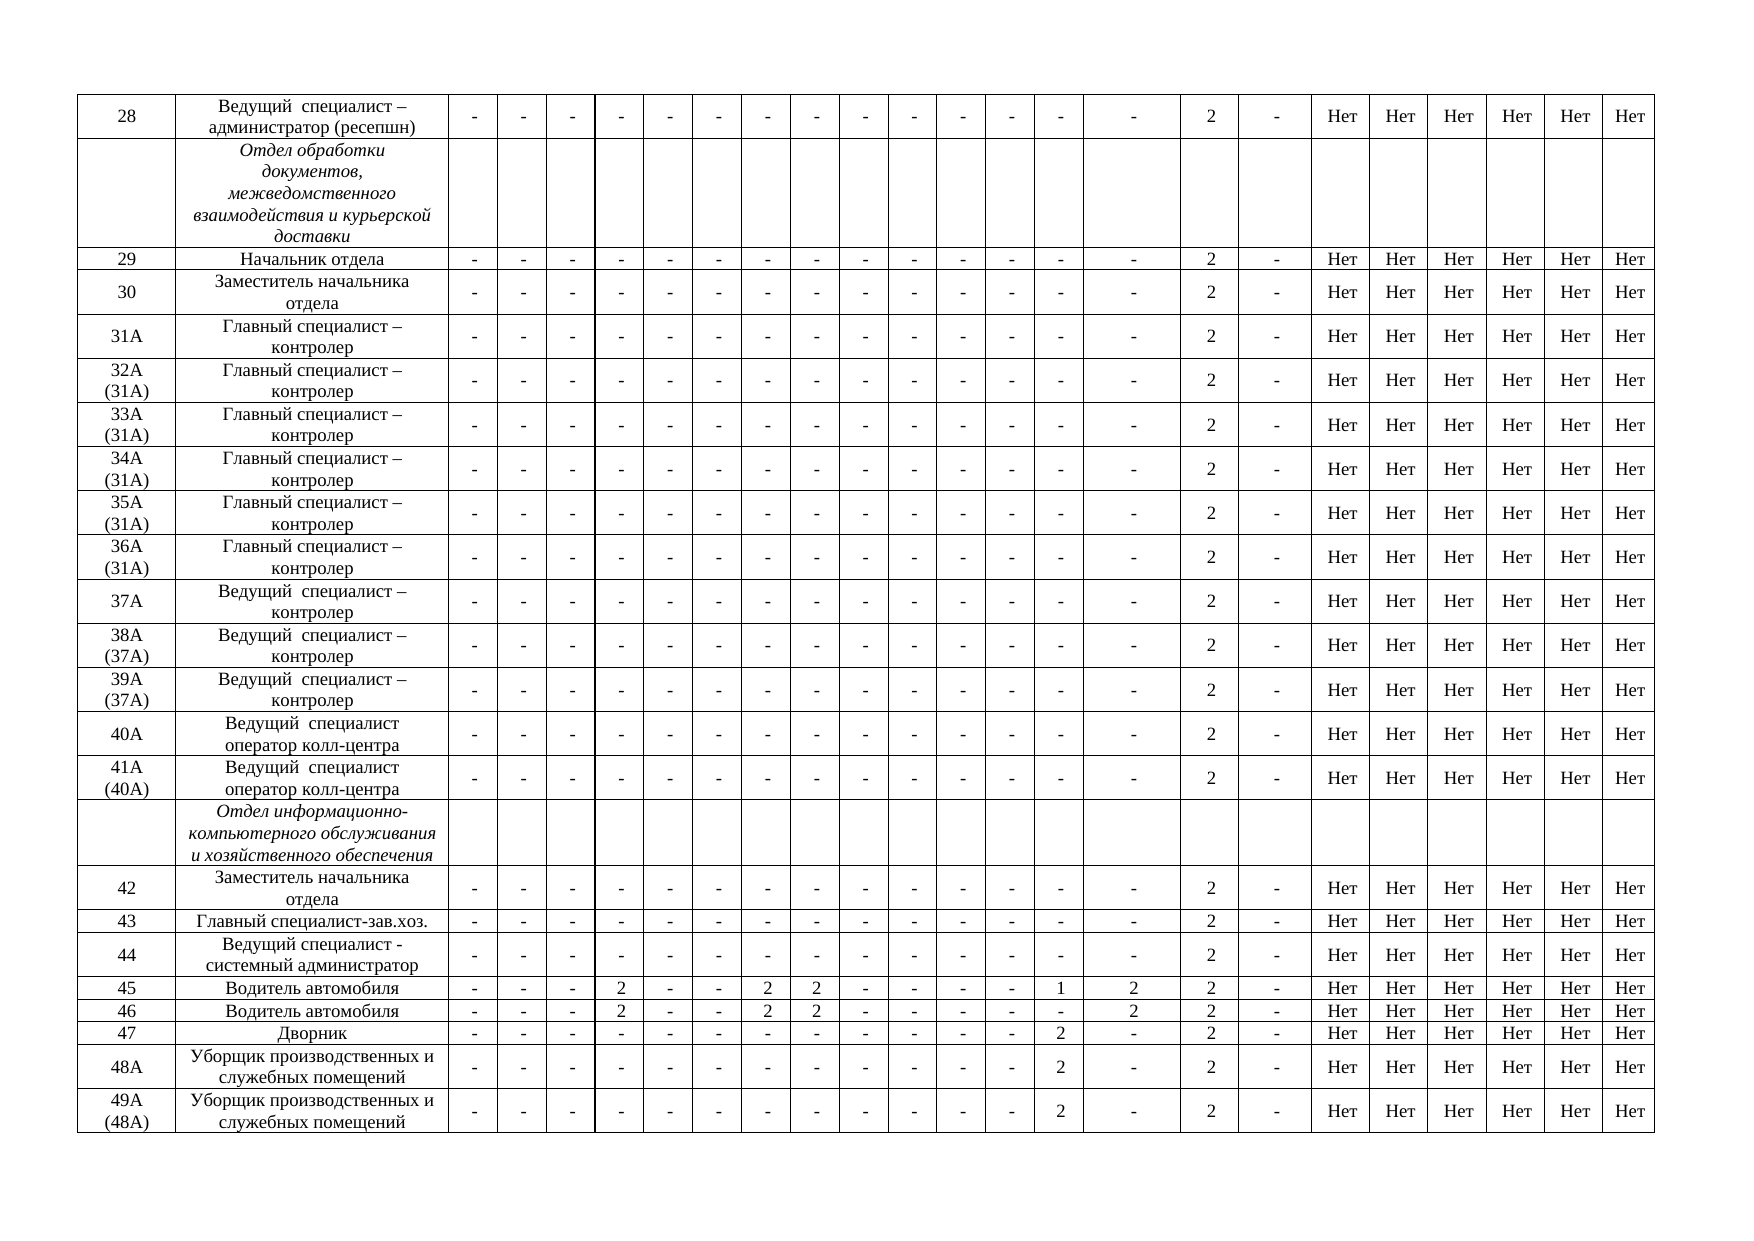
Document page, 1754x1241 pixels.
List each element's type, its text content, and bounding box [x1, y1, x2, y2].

table_cell - [547, 403, 594, 446]
table_cell Нет [1428, 933, 1486, 976]
table_cell 2 [1035, 1022, 1083, 1044]
table_cell Нет [1370, 977, 1427, 998]
table_cell - [1035, 403, 1083, 446]
table_cell Нет [1545, 624, 1602, 667]
table_cell Нет [1603, 1022, 1654, 1044]
table_cell - [889, 1000, 936, 1021]
table_cell - [693, 95, 741, 138]
table_cell [498, 139, 546, 247]
table_cell - [498, 270, 546, 313]
table_cell - [498, 1022, 546, 1044]
table_cell 42 [78, 866, 175, 909]
table_cell Нет [1603, 1045, 1654, 1088]
table_cell Нет [1428, 756, 1486, 799]
table_cell - [644, 712, 692, 755]
table_cell Нет [1545, 447, 1602, 490]
table_cell - [742, 933, 790, 976]
table_cell Нет [1603, 447, 1654, 490]
table_cell - [791, 910, 839, 932]
table_cell - [644, 977, 692, 998]
table_cell - [1239, 712, 1311, 755]
table_cell - [693, 933, 741, 976]
table_cell [693, 139, 741, 247]
table_cell - [986, 977, 1034, 998]
table_cell Нет [1487, 1045, 1544, 1088]
table_cell - [742, 491, 790, 534]
table_cell - [498, 1000, 546, 1021]
table_cell 2 [1181, 270, 1238, 313]
table_cell - [693, 1089, 741, 1132]
table_cell - [840, 977, 888, 998]
table_cell 45 [78, 977, 175, 998]
table_cell - [937, 491, 985, 534]
table_cell Нет [1312, 447, 1369, 490]
table_cell Нет [1370, 535, 1427, 578]
table_cell Нет [1370, 95, 1427, 138]
table_cell - [596, 1045, 643, 1088]
table_cell - [449, 248, 497, 269]
table_cell [644, 139, 692, 247]
table_cell - [889, 491, 936, 534]
table_cell Нет [1603, 933, 1654, 976]
table_cell 2 [791, 1000, 839, 1021]
table_cell [1181, 139, 1238, 247]
table_cell - [1035, 248, 1083, 269]
table_cell Нет [1545, 910, 1602, 932]
table_cell 2 [1181, 1089, 1238, 1132]
table_cell [78, 139, 175, 247]
table_cell 2 [791, 977, 839, 998]
table_cell Нет [1312, 977, 1369, 998]
table_cell - [498, 359, 546, 402]
table_cell - [889, 933, 936, 976]
table_cell - [986, 1089, 1034, 1132]
table_cell Нет [1312, 1000, 1369, 1021]
table_cell [596, 800, 643, 865]
table_cell - [1239, 1089, 1311, 1132]
table_cell - [596, 1022, 643, 1044]
table_cell [1239, 139, 1311, 247]
table_cell - [937, 1089, 985, 1132]
table_cell Отдел информационно-компьютерного обслуживания и хозяйственного обеспечения [176, 800, 448, 865]
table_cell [176, 1045, 448, 1088]
table_cell - [986, 910, 1034, 932]
table_cell - [889, 1022, 936, 1044]
table_cell 2 [1181, 910, 1238, 932]
table_cell - [742, 756, 790, 799]
table_cell - [937, 315, 985, 358]
table_cell - [449, 1022, 497, 1044]
table_cell [937, 139, 985, 247]
table_cell - [1239, 668, 1311, 711]
table_cell Водитель автомобиля [176, 1000, 448, 1021]
table_cell - [547, 712, 594, 755]
table_cell - [889, 624, 936, 667]
table_cell - [840, 712, 888, 755]
table_cell - [1035, 535, 1083, 578]
table_cell - [449, 535, 497, 578]
table_cell Нет [1487, 535, 1544, 578]
table_cell [986, 800, 1034, 865]
table_cell Главный специалист – контролер [176, 535, 448, 578]
table_cell - [693, 315, 741, 358]
table_cell - [742, 270, 790, 313]
table_cell 39А (37А) [78, 668, 175, 711]
table_cell 2 [1181, 535, 1238, 578]
table_cell - [1035, 315, 1083, 358]
table_cell Главный специалист – контролер [176, 447, 448, 490]
table_cell - [1035, 668, 1083, 711]
table_cell - [791, 1045, 839, 1088]
table_cell - [889, 910, 936, 932]
table_cell - [644, 270, 692, 313]
table_cell Нет [1545, 1045, 1602, 1088]
table_cell 2 [1181, 624, 1238, 667]
table_cell - [889, 359, 936, 402]
table_cell - [449, 712, 497, 755]
table_cell [78, 800, 175, 865]
table_cell Нет [1370, 1089, 1427, 1132]
table_cell - [840, 535, 888, 578]
table_cell - [449, 624, 497, 667]
table_cell Нет [1428, 1089, 1486, 1132]
table_cell Водитель автомобиля [176, 977, 448, 998]
table_cell - [449, 933, 497, 976]
table_cell - [840, 447, 888, 490]
table_cell Нет [1370, 315, 1427, 358]
table_cell Нет [1487, 933, 1544, 976]
table_cell Начальник отдела [176, 248, 448, 269]
table_cell 32А (31А) [78, 359, 175, 402]
table_cell - [1084, 866, 1180, 909]
table_cell Нет [1370, 712, 1427, 755]
table_cell - [644, 756, 692, 799]
table_cell - [596, 403, 643, 446]
table_cell - [596, 933, 643, 976]
table_cell 31А [78, 315, 175, 358]
table_cell Нет [1487, 359, 1544, 402]
table_cell - [596, 756, 643, 799]
table_cell - [840, 248, 888, 269]
table_cell 2 [1181, 403, 1238, 446]
table_cell 40А [78, 712, 175, 755]
table_cell - [1084, 447, 1180, 490]
table_cell 2 [1035, 1089, 1083, 1132]
table_cell - [1084, 270, 1180, 313]
table_cell Нет [1603, 910, 1654, 932]
table_cell - [986, 403, 1034, 446]
table_cell - [498, 403, 546, 446]
table_cell - [596, 248, 643, 269]
table_cell [1603, 139, 1654, 247]
table_cell Нет [1370, 624, 1427, 667]
table_cell 2 [596, 1000, 643, 1021]
table_cell Нет [1428, 403, 1486, 446]
table_cell [1239, 800, 1311, 865]
table_cell 2 [742, 1000, 790, 1021]
table_cell - [693, 535, 741, 578]
table_cell Нет [1312, 95, 1369, 138]
table_cell Нет [1603, 315, 1654, 358]
table_cell - [498, 491, 546, 534]
table_cell - [644, 491, 692, 534]
table_cell - [742, 403, 790, 446]
table_cell - [693, 866, 741, 909]
table_cell Нет [1603, 756, 1654, 799]
table_cell - [1084, 248, 1180, 269]
table_cell - [1084, 933, 1180, 976]
table_cell Нет [1370, 447, 1427, 490]
table_cell - [742, 1089, 790, 1132]
table_cell Нет [1312, 359, 1369, 402]
table_cell Ведущий специалист – контролер [176, 668, 448, 711]
table_cell - [1239, 359, 1311, 402]
table_cell 49А (48А) [78, 1089, 175, 1132]
table_cell - [547, 580, 594, 623]
table_cell 44 [78, 933, 175, 976]
table_cell - [986, 668, 1034, 711]
table_cell Нет [1312, 668, 1369, 711]
table_cell Нет [1312, 1045, 1369, 1088]
table_cell Ведущий специалист – контролер [176, 580, 448, 623]
table_cell - [596, 95, 643, 138]
table_cell - [840, 1022, 888, 1044]
table_cell - [547, 668, 594, 711]
table_cell - [742, 535, 790, 578]
table_cell - [791, 447, 839, 490]
table_cell - [498, 580, 546, 623]
table_cell - [449, 403, 497, 446]
table_cell Нет [1487, 1022, 1544, 1044]
table_cell - [644, 1022, 692, 1044]
table_cell - [693, 447, 741, 490]
table_cell - [1239, 1022, 1311, 1044]
table_cell - [742, 248, 790, 269]
table_cell Нет [1428, 447, 1486, 490]
table_cell - [840, 756, 888, 799]
table_cell - [889, 756, 936, 799]
table_cell - [596, 624, 643, 667]
table_cell 30 [78, 270, 175, 313]
table_cell - [498, 933, 546, 976]
table_cell 47 [78, 1022, 175, 1044]
table_cell - [547, 359, 594, 402]
table_cell - [596, 668, 643, 711]
table_cell - [791, 535, 839, 578]
table_cell Ведущий специалист оператор колл-центра [176, 712, 448, 755]
table_cell - [693, 624, 741, 667]
table_cell Нет [1603, 1000, 1654, 1021]
table_cell - [1035, 580, 1083, 623]
table_cell Нет [1545, 756, 1602, 799]
table_cell - [1035, 624, 1083, 667]
table_cell Нет [1428, 270, 1486, 313]
table_cell [1487, 139, 1544, 247]
table_cell - [1239, 95, 1311, 138]
table_cell - [644, 535, 692, 578]
table_cell 2 [1181, 977, 1238, 998]
table_cell Нет [1545, 491, 1602, 534]
table_cell Главный специалист – контролер [176, 359, 448, 402]
table_cell - [498, 447, 546, 490]
table_cell - [1084, 1089, 1180, 1132]
table_cell - [937, 95, 985, 138]
table_cell Нет [1312, 756, 1369, 799]
table_cell Нет [1487, 270, 1544, 313]
table_cell - [1239, 1045, 1311, 1088]
table_cell Нет [1487, 756, 1544, 799]
table_cell - [1239, 1000, 1311, 1021]
table_cell - [498, 535, 546, 578]
table_cell 2 [1181, 1000, 1238, 1021]
table_cell [1370, 800, 1427, 865]
table_cell - [1239, 248, 1311, 269]
table_cell Нет [1428, 1022, 1486, 1044]
table_cell - [791, 315, 839, 358]
table_cell - [498, 315, 546, 358]
table_cell - [937, 1022, 985, 1044]
table_cell - [937, 624, 985, 667]
table_cell - [889, 866, 936, 909]
table_cell 36А (31А) [78, 535, 175, 578]
table_cell 2 [1181, 1022, 1238, 1044]
table_cell - [986, 315, 1034, 358]
table_cell - [596, 447, 643, 490]
table_cell Нет [1312, 1022, 1369, 1044]
table_cell - [644, 668, 692, 711]
table_cell - [498, 1089, 546, 1132]
table_cell Нет [1545, 270, 1602, 313]
table_cell 41А (40А) [78, 756, 175, 799]
table_cell - [889, 403, 936, 446]
table_cell - [937, 756, 985, 799]
table_cell - [547, 1045, 594, 1088]
table_cell Заместитель начальника отдела [176, 270, 448, 313]
table_cell 2 [742, 977, 790, 998]
table_cell - [449, 95, 497, 138]
table_cell - [547, 535, 594, 578]
table_cell - [693, 756, 741, 799]
table_cell Нет [1312, 270, 1369, 313]
table_cell - [986, 1045, 1034, 1088]
table_cell - [889, 712, 936, 755]
table_cell Нет [1370, 1022, 1427, 1044]
table_cell Нет [1428, 866, 1486, 909]
table_cell 2 [1181, 668, 1238, 711]
table_cell - [742, 359, 790, 402]
table_cell - [791, 1089, 839, 1132]
table_cell 2 [1181, 248, 1238, 269]
table_cell - [1035, 95, 1083, 138]
table_cell - [742, 315, 790, 358]
table_cell - [1035, 447, 1083, 490]
table_cell - [449, 1045, 497, 1088]
table_cell - [1084, 1045, 1180, 1088]
table_cell - [1084, 624, 1180, 667]
table_cell [986, 139, 1034, 247]
table_cell - [693, 270, 741, 313]
table_cell - [742, 866, 790, 909]
table_cell - [644, 933, 692, 976]
table_cell - [937, 447, 985, 490]
table_cell 2 [1181, 95, 1238, 138]
table_cell - [1084, 580, 1180, 623]
table_cell Нет [1487, 712, 1544, 755]
table_cell - [840, 624, 888, 667]
table_cell Ведущий специалист - системный администратор [176, 933, 448, 976]
table_cell [840, 800, 888, 865]
table_cell - [791, 491, 839, 534]
table_cell - [937, 977, 985, 998]
table_cell - [791, 624, 839, 667]
table_cell - [889, 977, 936, 998]
table_cell - [449, 668, 497, 711]
table_cell - [644, 624, 692, 667]
table_cell 2 [596, 977, 643, 998]
table_cell - [596, 359, 643, 402]
table_cell - [547, 248, 594, 269]
table_cell 35А (31А) [78, 491, 175, 534]
table_cell - [986, 624, 1034, 667]
table_cell - [547, 866, 594, 909]
table_cell - [937, 580, 985, 623]
table_cell - [1239, 977, 1311, 998]
table_cell Нет [1603, 95, 1654, 138]
table_cell - [1084, 668, 1180, 711]
table_cell - [1239, 910, 1311, 932]
table_cell - [693, 910, 741, 932]
table_cell Нет [1603, 248, 1654, 269]
table_cell Нет [1603, 977, 1654, 998]
table_cell [840, 139, 888, 247]
table_cell - [742, 580, 790, 623]
table_cell - [693, 403, 741, 446]
table_cell [1428, 139, 1486, 247]
table_cell - [840, 403, 888, 446]
table_cell - [449, 491, 497, 534]
table_cell - [449, 866, 497, 909]
table_cell - [986, 491, 1034, 534]
table_cell - [547, 624, 594, 667]
table_cell - [1035, 866, 1083, 909]
table_cell [693, 800, 741, 865]
table_cell Нет [1428, 977, 1486, 998]
table_cell - [596, 535, 643, 578]
table_cell - [742, 624, 790, 667]
table_cell - [840, 668, 888, 711]
table_cell - [840, 910, 888, 932]
table_cell - [644, 1045, 692, 1088]
table_cell - [889, 580, 936, 623]
table_cell Нет [1487, 866, 1544, 909]
table_cell Нет [1545, 359, 1602, 402]
table_cell - [449, 756, 497, 799]
table_cell - [1035, 270, 1083, 313]
table_cell - [693, 668, 741, 711]
table_cell Нет [1487, 1000, 1544, 1021]
table_cell - [1084, 1022, 1180, 1044]
table_cell Нет [1312, 580, 1369, 623]
table_cell - [791, 248, 839, 269]
table_cell - [644, 866, 692, 909]
table_cell - [693, 1000, 741, 1021]
table_cell - [644, 447, 692, 490]
table_cell - [596, 491, 643, 534]
table_cell - [596, 712, 643, 755]
table_cell - [644, 1089, 692, 1132]
table_cell - [840, 933, 888, 976]
table_cell Нет [1487, 447, 1544, 490]
table_cell - [1035, 359, 1083, 402]
table_cell Нет [1370, 866, 1427, 909]
table_cell - [1035, 910, 1083, 932]
table_cell 2 [1181, 491, 1238, 534]
table_cell [1084, 139, 1180, 247]
table_cell Нет [1428, 359, 1486, 402]
table_cell - [986, 580, 1034, 623]
table_cell - [1035, 712, 1083, 755]
table_cell Нет [1370, 403, 1427, 446]
table_cell Нет [1545, 977, 1602, 998]
table_cell - [937, 403, 985, 446]
table_cell - [1239, 866, 1311, 909]
table_cell - [1084, 403, 1180, 446]
table_cell - [840, 866, 888, 909]
table_cell [742, 139, 790, 247]
table_cell Нет [1370, 580, 1427, 623]
table_cell - [1239, 447, 1311, 490]
table_cell 2 [1181, 756, 1238, 799]
table_cell 46 [78, 1000, 175, 1021]
table_cell - [1035, 756, 1083, 799]
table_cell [176, 1089, 448, 1132]
table_cell Нет [1312, 491, 1369, 534]
table_cell Нет [1487, 580, 1544, 623]
table_cell Нет [1603, 866, 1654, 909]
table_cell - [840, 580, 888, 623]
table_cell - [742, 95, 790, 138]
table_cell 48А [78, 1045, 175, 1088]
table_cell Нет [1603, 668, 1654, 711]
table_cell Ведущий специалист – администратор (ресепшн) [176, 95, 448, 138]
table_cell 28 [78, 95, 175, 138]
table_cell - [840, 1089, 888, 1132]
table_cell [1312, 800, 1369, 865]
table_cell - [547, 491, 594, 534]
table_cell Нет [1428, 491, 1486, 534]
table_cell - [596, 315, 643, 358]
table_cell - [742, 668, 790, 711]
table_cell - [693, 491, 741, 534]
table_cell [547, 139, 594, 247]
table_cell - [791, 712, 839, 755]
table_cell - [449, 580, 497, 623]
table_cell - [693, 712, 741, 755]
table_cell 2 [1181, 447, 1238, 490]
table_cell 2 [1084, 977, 1180, 998]
table_cell [1370, 139, 1427, 247]
table_cell - [937, 910, 985, 932]
table_cell - [742, 712, 790, 755]
table_cell - [986, 1000, 1034, 1021]
table_cell - [986, 1022, 1034, 1044]
table_cell Нет [1545, 866, 1602, 909]
table_cell - [1239, 270, 1311, 313]
table_cell - [986, 756, 1034, 799]
table_cell Нет [1428, 712, 1486, 755]
table_cell 2 [1084, 1000, 1180, 1021]
table_cell Нет [1312, 712, 1369, 755]
table_cell Нет [1545, 95, 1602, 138]
table_cell - [937, 1000, 985, 1021]
table_cell - [889, 668, 936, 711]
table_cell - [937, 866, 985, 909]
table_cell - [1084, 95, 1180, 138]
table_cell Нет [1545, 1000, 1602, 1021]
table_cell Отдел обработки документов, межведомственного взаимодействия и курьерской доставки [176, 139, 448, 247]
table_cell [644, 800, 692, 865]
table_cell - [449, 359, 497, 402]
table_cell - [791, 866, 839, 909]
table_cell Главный специалист – контролер [176, 491, 448, 534]
table_cell [1035, 139, 1083, 247]
table_cell - [498, 712, 546, 755]
table_cell Нет [1603, 359, 1654, 402]
table_cell - [449, 910, 497, 932]
table_cell [1181, 800, 1238, 865]
table_cell [1487, 800, 1544, 865]
table_cell - [644, 910, 692, 932]
table_cell - [1084, 535, 1180, 578]
table_cell [889, 800, 936, 865]
table_cell - [791, 403, 839, 446]
table_cell Нет [1370, 668, 1427, 711]
table_cell - [644, 315, 692, 358]
table_cell Заместитель начальника отдела [176, 866, 448, 909]
table_cell - [693, 359, 741, 402]
table_cell - [644, 580, 692, 623]
table_cell Нет [1545, 668, 1602, 711]
table_cell Нет [1487, 910, 1544, 932]
table_cell Нет [1312, 403, 1369, 446]
table_cell - [449, 1000, 497, 1021]
table_cell [1545, 139, 1602, 247]
table_cell Нет [1428, 95, 1486, 138]
table_cell - [449, 977, 497, 998]
table_cell - [937, 712, 985, 755]
table_cell Нет [1428, 668, 1486, 711]
table_cell Главный специалист-зав.хоз. [176, 910, 448, 932]
table_cell Нет [1487, 977, 1544, 998]
table_cell Нет [1545, 933, 1602, 976]
table_cell Дворник [176, 1022, 448, 1044]
table_cell Нет [1428, 1045, 1486, 1088]
table_cell Нет [1428, 910, 1486, 932]
table_cell 2 [1181, 1045, 1238, 1088]
table_cell Нет [1370, 910, 1427, 932]
table_cell Нет [1487, 668, 1544, 711]
table_cell - [1084, 315, 1180, 358]
table_cell - [742, 910, 790, 932]
table_cell - [693, 1045, 741, 1088]
table_cell - [937, 1045, 985, 1088]
table_cell Нет [1428, 580, 1486, 623]
table_cell Нет [1603, 535, 1654, 578]
table_cell - [644, 403, 692, 446]
table_cell - [547, 977, 594, 998]
table_cell - [1035, 491, 1083, 534]
table_cell - [791, 668, 839, 711]
table_cell [791, 800, 839, 865]
table_cell Главный специалист – контролер [176, 403, 448, 446]
table_cell 34А (31А) [78, 447, 175, 490]
table_cell - [644, 1000, 692, 1021]
table_cell - [596, 910, 643, 932]
table_cell Нет [1487, 248, 1544, 269]
table_cell - [1239, 756, 1311, 799]
table_cell - [937, 933, 985, 976]
table_cell Нет [1370, 1045, 1427, 1088]
table_cell Нет [1545, 580, 1602, 623]
table_cell - [791, 933, 839, 976]
table_cell - [840, 359, 888, 402]
table_cell Нет [1545, 1089, 1602, 1132]
table_cell - [986, 359, 1034, 402]
table_cell - [693, 580, 741, 623]
table_cell - [693, 248, 741, 269]
table_cell 37А [78, 580, 175, 623]
table_cell [1035, 800, 1083, 865]
table_cell 2 [1181, 866, 1238, 909]
table_cell 43 [78, 910, 175, 932]
table_cell - [596, 270, 643, 313]
table_cell - [498, 668, 546, 711]
table_cell - [840, 1000, 888, 1021]
table_cell - [1084, 359, 1180, 402]
table_cell - [644, 248, 692, 269]
table_cell [1545, 800, 1602, 865]
table_cell - [498, 866, 546, 909]
table_cell - [889, 447, 936, 490]
table_cell - [889, 270, 936, 313]
table_cell 2 [1181, 359, 1238, 402]
table_cell Нет [1603, 712, 1654, 755]
table_cell Нет [1487, 624, 1544, 667]
table_cell - [889, 535, 936, 578]
table_cell [449, 139, 497, 247]
table_cell - [547, 1089, 594, 1132]
table_cell - [449, 1089, 497, 1132]
table_cell - [791, 1022, 839, 1044]
table_cell - [644, 95, 692, 138]
table_cell - [791, 580, 839, 623]
table_cell - [791, 270, 839, 313]
table_cell - [498, 756, 546, 799]
table_cell 2 [1181, 712, 1238, 755]
table_cell Нет [1487, 1089, 1544, 1132]
table_cell 2 [1181, 315, 1238, 358]
table_cell - [693, 1022, 741, 1044]
table_cell Нет [1370, 270, 1427, 313]
table_cell - [986, 712, 1034, 755]
table_cell - [937, 668, 985, 711]
table_cell 1 [1035, 977, 1083, 998]
table_cell Нет [1428, 315, 1486, 358]
table_cell Главный специалист – контролер [176, 315, 448, 358]
table_cell Нет [1545, 403, 1602, 446]
table_cell Нет [1603, 270, 1654, 313]
table_cell - [889, 315, 936, 358]
table_cell - [889, 1089, 936, 1132]
table_cell - [742, 447, 790, 490]
table_cell Нет [1370, 491, 1427, 534]
table_cell - [547, 447, 594, 490]
table_cell - [889, 95, 936, 138]
table_cell - [742, 1045, 790, 1088]
table_cell - [547, 910, 594, 932]
table_cell - [840, 315, 888, 358]
table_cell - [498, 910, 546, 932]
table_cell Нет [1312, 933, 1369, 976]
table_cell - [596, 866, 643, 909]
table_cell Нет [1603, 580, 1654, 623]
table_cell - [986, 248, 1034, 269]
table_cell Нет [1312, 624, 1369, 667]
table_cell Нет [1603, 403, 1654, 446]
table_cell Нет [1603, 624, 1654, 667]
table_cell - [1084, 756, 1180, 799]
table_cell - [547, 1022, 594, 1044]
table_cell Нет [1545, 248, 1602, 269]
table_cell - [547, 756, 594, 799]
table_cell - [986, 95, 1034, 138]
table_cell - [693, 977, 741, 998]
table_cell - [1035, 933, 1083, 976]
table_cell - [547, 315, 594, 358]
table_cell Нет [1312, 1089, 1369, 1132]
table_cell - [644, 359, 692, 402]
table_cell - [547, 933, 594, 976]
table_cell - [1239, 491, 1311, 534]
table_cell [889, 139, 936, 247]
table_cell - [596, 580, 643, 623]
table_cell [1428, 800, 1486, 865]
table_cell - [1035, 1000, 1083, 1021]
table_cell Нет [1545, 535, 1602, 578]
table_cell Нет [1370, 756, 1427, 799]
table_cell - [498, 95, 546, 138]
table_cell Нет [1312, 910, 1369, 932]
table_cell Нет [1545, 315, 1602, 358]
table_cell - [986, 270, 1034, 313]
table_cell [937, 800, 985, 865]
table_cell - [1239, 315, 1311, 358]
table_cell - [449, 270, 497, 313]
table_cell - [547, 270, 594, 313]
table_cell [547, 800, 594, 865]
table_cell Нет [1370, 359, 1427, 402]
table_cell Нет [1370, 1000, 1427, 1021]
table_cell - [937, 359, 985, 402]
table_cell Нет [1312, 248, 1369, 269]
table_cell Нет [1428, 624, 1486, 667]
table_cell - [1084, 712, 1180, 755]
table_cell - [889, 248, 936, 269]
table_cell 2 [1035, 1045, 1083, 1088]
table_cell - [791, 756, 839, 799]
table_cell 38А (37А) [78, 624, 175, 667]
table_cell - [1239, 535, 1311, 578]
table_cell - [547, 95, 594, 138]
table_cell Ведущий специалист оператор колл-центра [176, 756, 448, 799]
table_cell [596, 139, 643, 247]
table_cell 2 [1181, 580, 1238, 623]
table_cell [1084, 800, 1180, 865]
table_cell - [498, 1045, 546, 1088]
table_cell Нет [1545, 712, 1602, 755]
table_cell Нет [1370, 933, 1427, 976]
table_cell Нет [1428, 248, 1486, 269]
table_cell [1312, 139, 1369, 247]
table_cell Нет [1603, 1089, 1654, 1132]
table_cell Нет [1487, 491, 1544, 534]
table_cell - [498, 977, 546, 998]
table_cell - [840, 270, 888, 313]
table_cell - [840, 95, 888, 138]
table_cell Нет [1428, 1000, 1486, 1021]
table_cell - [986, 866, 1034, 909]
table_cell - [986, 447, 1034, 490]
table_cell - [937, 270, 985, 313]
table_cell - [547, 1000, 594, 1021]
table_cell - [1239, 624, 1311, 667]
table_cell Нет [1312, 315, 1369, 358]
table_cell - [1239, 403, 1311, 446]
table_cell Нет [1312, 866, 1369, 909]
table_cell - [498, 248, 546, 269]
table_cell - [840, 491, 888, 534]
table_cell - [498, 624, 546, 667]
table_cell [1603, 800, 1654, 865]
table_cell - [596, 1089, 643, 1132]
table_cell Нет [1487, 315, 1544, 358]
table_cell - [1239, 933, 1311, 976]
table_cell [449, 800, 497, 865]
table_cell - [1084, 910, 1180, 932]
table_cell Нет [1545, 1022, 1602, 1044]
table_cell - [791, 95, 839, 138]
table_cell Нет [1487, 403, 1544, 446]
table_cell - [791, 359, 839, 402]
table_cell - [889, 1045, 936, 1088]
table_cell Ведущий специалист – контролер [176, 624, 448, 667]
table_cell 29 [78, 248, 175, 269]
table_cell - [937, 535, 985, 578]
table_cell [742, 800, 790, 865]
table_cell - [1239, 580, 1311, 623]
table_cell [498, 800, 546, 865]
table_cell - [1084, 491, 1180, 534]
table_cell - [937, 248, 985, 269]
table_cell - [742, 1022, 790, 1044]
table_cell 2 [1181, 933, 1238, 976]
table_cell - [449, 315, 497, 358]
table_cell Нет [1312, 535, 1369, 578]
table_cell Нет [1370, 248, 1427, 269]
table_cell 33А (31А) [78, 403, 175, 446]
table_cell Нет [1603, 491, 1654, 534]
table_cell Нет [1487, 95, 1544, 138]
table_cell - [986, 535, 1034, 578]
table_cell - [449, 447, 497, 490]
table_cell - [840, 1045, 888, 1088]
table_cell [791, 139, 839, 247]
table_cell - [986, 933, 1034, 976]
table_cell Нет [1428, 535, 1486, 578]
